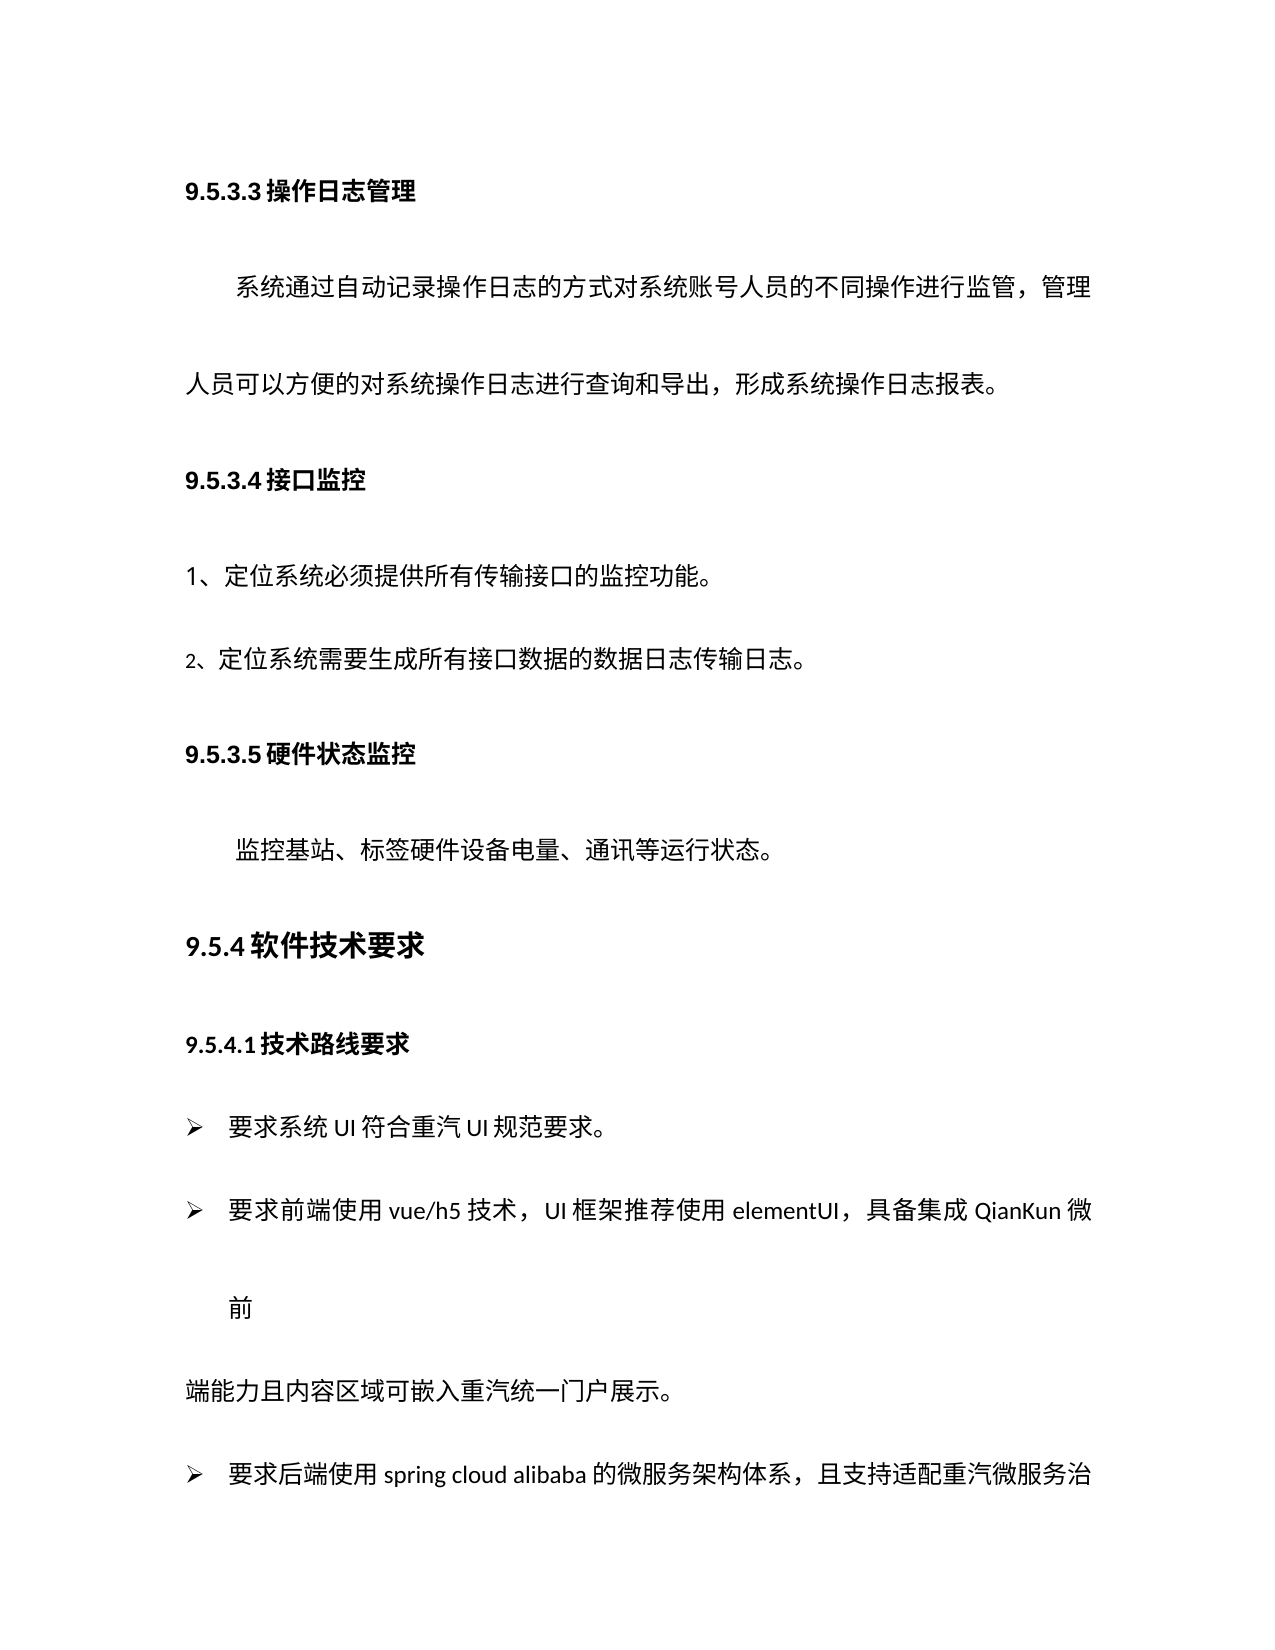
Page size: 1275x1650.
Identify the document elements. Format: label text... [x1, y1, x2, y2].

list 要求系统UI符合重汽UI规范要求。 [185, 1093, 1092, 1158]
text 9.5.4.1技术路线要求 [185, 1010, 1092, 1075]
subtitle 9.5.3.4接口监控 [185, 446, 1092, 511]
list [185, 1440, 1092, 1505]
list 要求前端使用vue/h5技术，UI框架推荐使用elementUI，具备集成QianKun微前 [185, 1176, 1092, 1339]
text 系统通过自动记录操作日志的方式对系统账号人员的不同操作进行监管，管理人员可以方便的对系统操作日志进行查询和导出，形成系统操作日志报表。 [185, 253, 1092, 415]
text 端能力且内容区域可嵌入重汽统一门户展示。 [185, 1357, 1092, 1422]
text 监控基站、标签硬件设备电量、通讯等运行状态。 [185, 816, 1092, 881]
subtitle 9.5.4软件技术要求 [185, 912, 1092, 977]
list 定位系统必须提供所有传输接口的监控功能。 [185, 542, 1092, 607]
subtitle 9.5.3.5硬件状态监控 [185, 720, 1092, 785]
subtitle 9.5.3.3操作日志管理 [185, 157, 1092, 222]
list 定位系统需要生成所有接口数据的数据日志传输日志。 [185, 625, 1092, 690]
